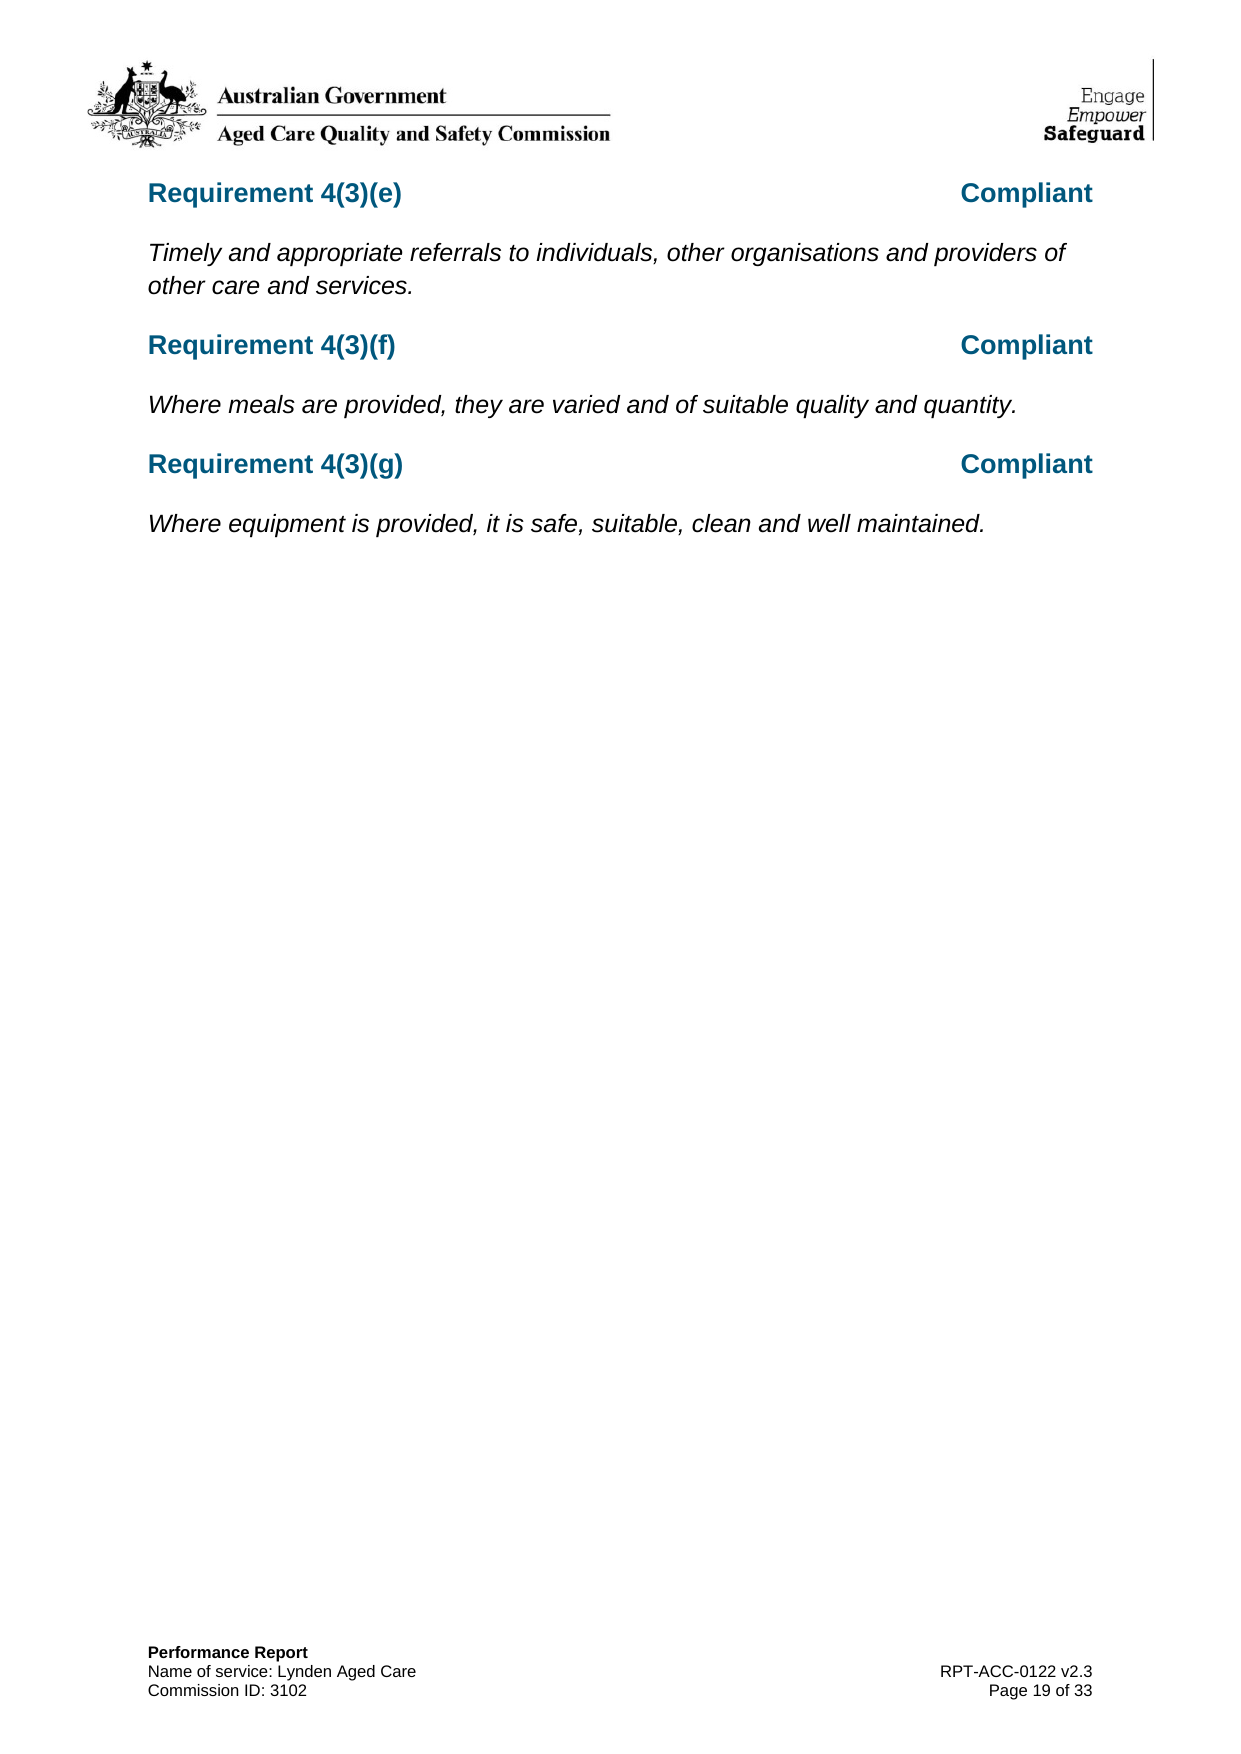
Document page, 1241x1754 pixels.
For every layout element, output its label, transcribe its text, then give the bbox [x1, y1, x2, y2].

subtitle Requirement 4(3)(g) Compliant [148, 448, 1092, 479]
subtitle Requirement 4(3)(f) Compliant [148, 329, 1092, 360]
text Where equipment is provided, it is safe, suitable, clean and well maintained. [148, 509, 1092, 538]
text Where meals are provided, they are varied and of suitable quality and quantity. [148, 390, 1092, 419]
subtitle Requirement 4(3)(e) Compliant [148, 177, 1092, 208]
text Timely and appropriate referrals to individuals, other organisations and providers of other care and services. [148, 238, 1092, 300]
picture [1, 0, 1241, 169]
